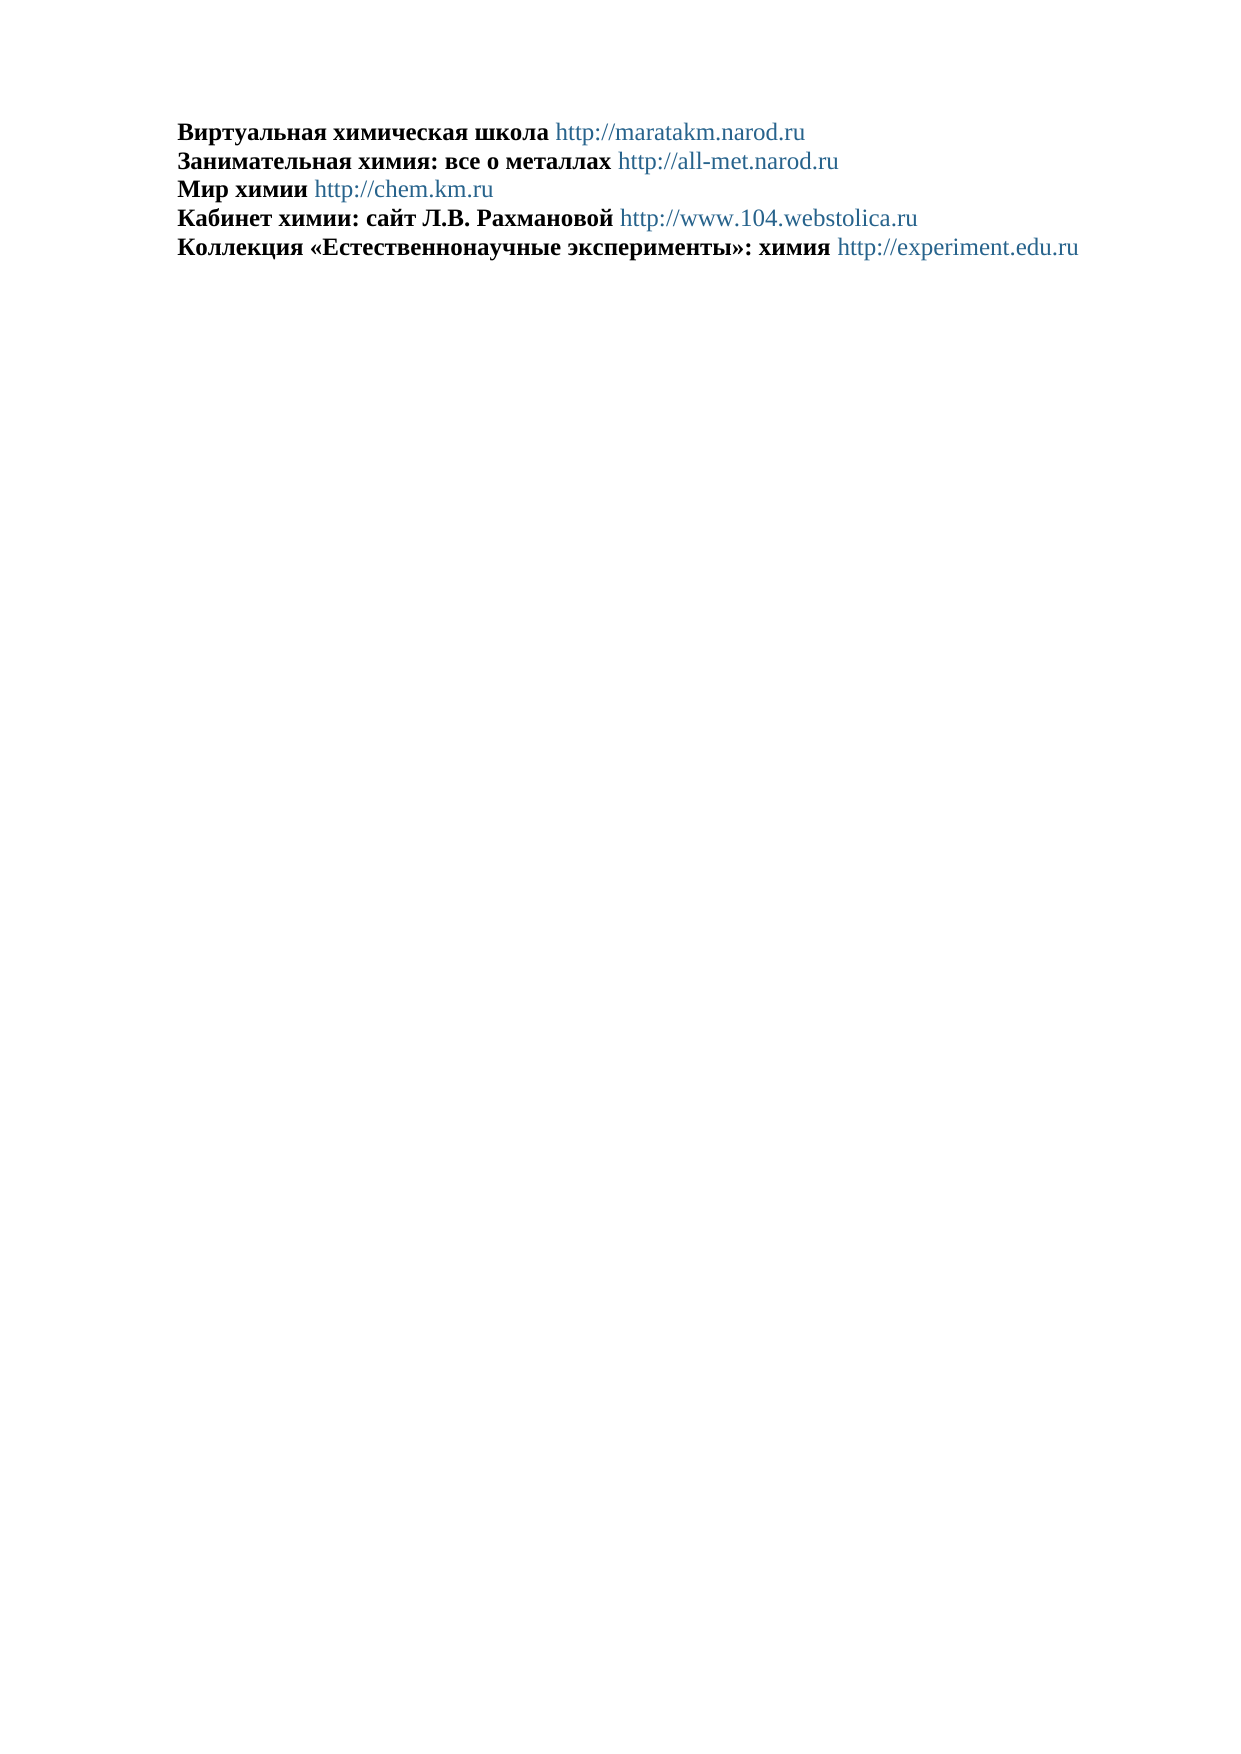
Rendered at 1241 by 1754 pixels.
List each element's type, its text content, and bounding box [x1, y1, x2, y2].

text Кабинет химии: сайт Л.В. Рахмановой http://www.104.webstolica.ru [177, 203, 1090, 232]
text Виртуальная химическая школа http://maratakm.narod.ru Занимательная химия: все о металлах http://all-met.narod.ru Мир химии http://chem.km.ru [177, 118, 839, 203]
text Коллекция «Естественнонаучные эксперименты»: химия http://experiment.edu.ru [177, 232, 1090, 261]
